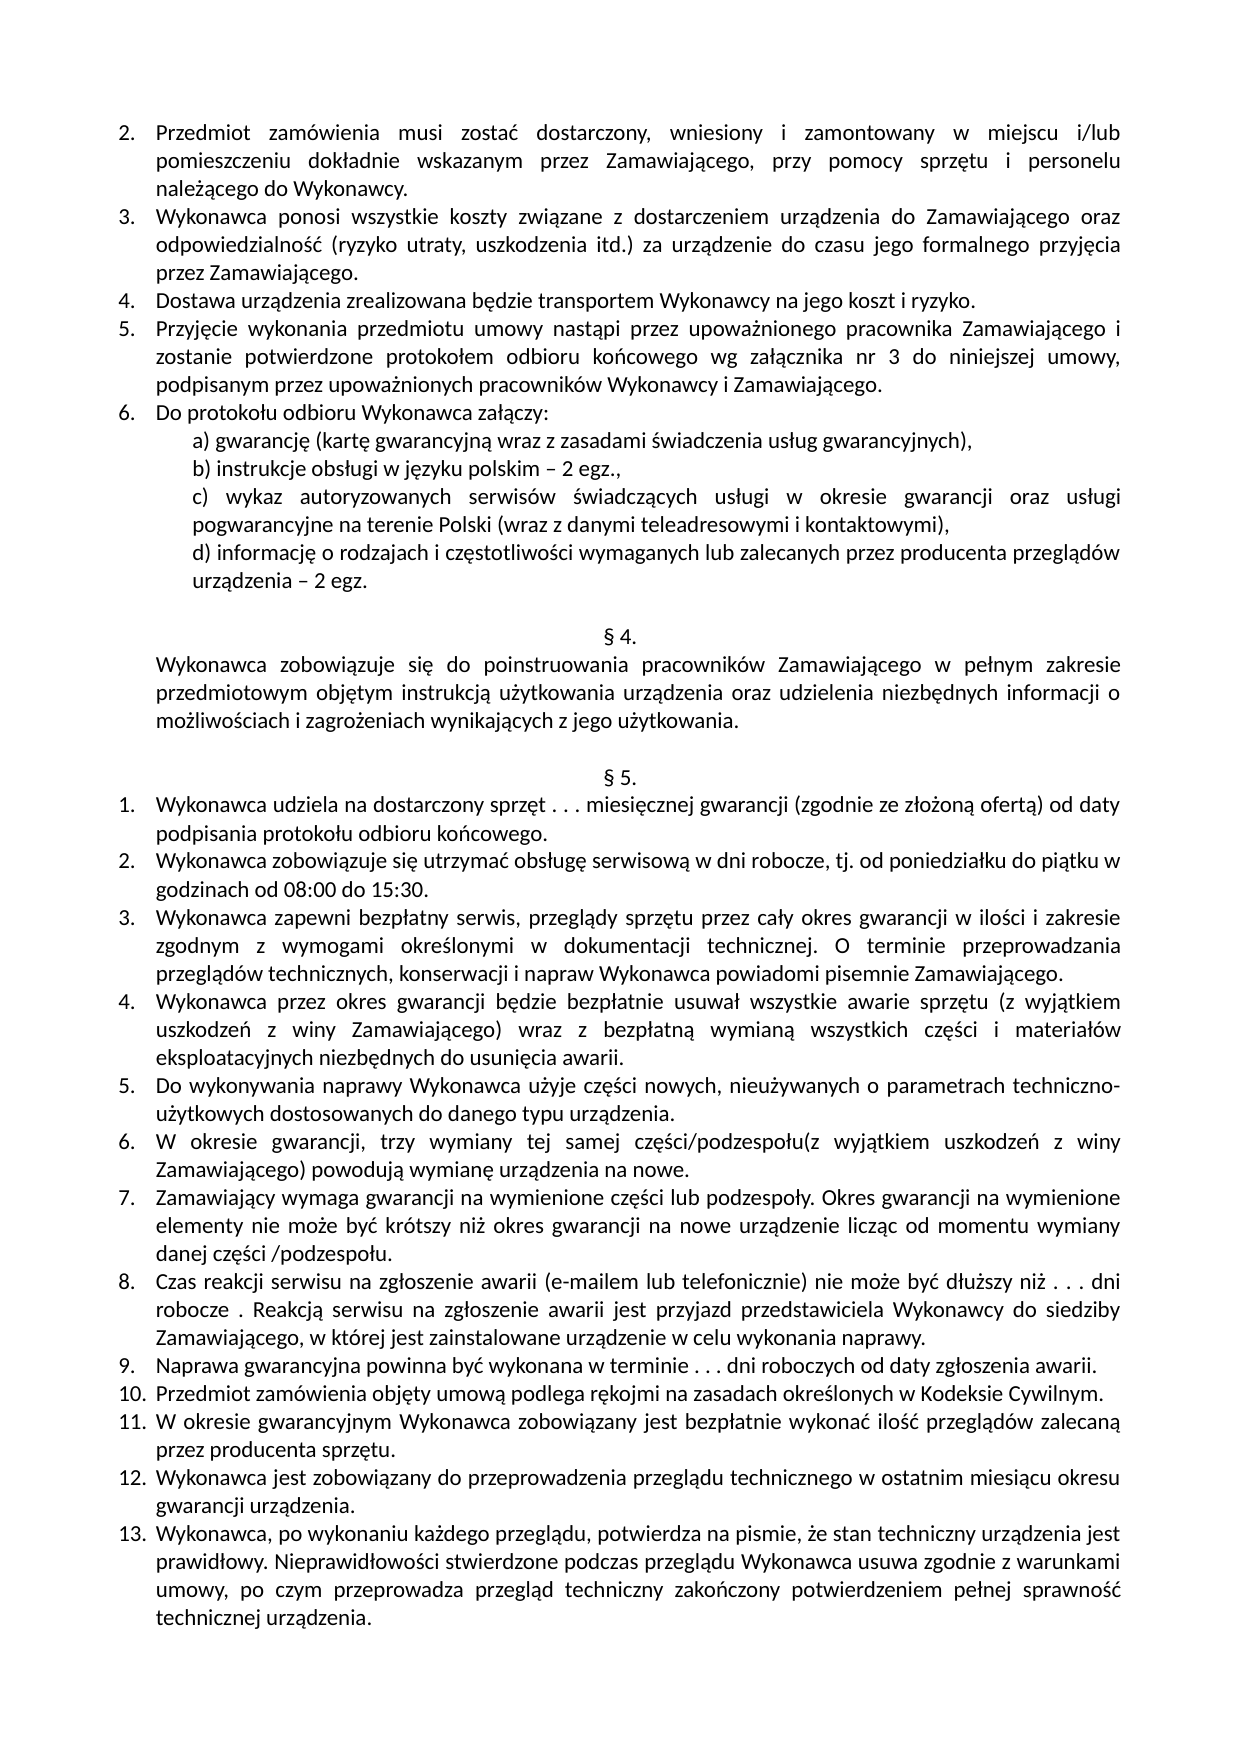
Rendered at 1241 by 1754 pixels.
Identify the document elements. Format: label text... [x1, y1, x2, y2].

list Wykonawca ponosi wszystkie koszty związane z dostarczeniem urządzenia do Zamawiającego oraz odpowiedzialność (ryzyko utraty, uszkodzenia itd.) za urządzenie do czasu jego formalnego przyjęcia przez Zamawiającego. [118, 202, 1122, 286]
list Wykonawca jest zobowiązany do przeprowadzenia przeglądu technicznego w ostatnim miesiącu okresu gwarancji urządzenia. [118, 1463, 1122, 1519]
list Wykonawca przez okres gwarancji będzie bezpłatnie usuwał wszystkie awarie sprzętu (z wyjątkiem uszkodzeń z winy Zamawiającego) wraz z bezpłatną wymianą wszystkich części i materiałów eksploatacyjnych niezbędnych do usunięcia awarii. [118, 987, 1122, 1071]
list Wykonawca zobowiązuje się utrzymać obsługę serwisową w dni robocze, tj. od poniedziałku do piątku w godzinach od 08:00 do 15:30. [118, 847, 1122, 903]
list Przyjęcie wykonania przedmiotu umowy nastąpi przez upoważnionego pracownika Zamawiającego i zostanie potwierdzone protokołem odbioru końcowego wg załącznika nr 3 do niniejszej umowy, podpisanym przez upoważnionych pracowników Wykonawcy i Zamawiającego. [118, 314, 1122, 398]
list Do wykonywania naprawy Wykonawca użyje części nowych, nieużywanych o parametrach techniczno-użytkowych dostosowanych do danego typu urządzenia. [118, 1071, 1122, 1127]
list Naprawa gwarancyjna powinna być wykonana w terminie . . . dni roboczych od daty zgłoszenia awarii. [118, 1351, 1122, 1379]
text a) gwarancję (kartę gwarancyjną wraz z zasadami świadczenia usług gwarancyjnych), [192, 426, 1122, 454]
list Zamawiający wymaga gwarancji na wymienione części lub podzespoły. Okres gwarancji na wymienione elementy nie może być krótszy niż okres gwarancji na nowe urządzenie licząc od momentu wymiany danej części /podzespołu. [118, 1183, 1122, 1267]
text d) informację o rodzajach i częstotliwości wymaganych lub zalecanych przez producenta przeglądów urządzenia – 2 egz. [192, 538, 1122, 594]
list Wykonawca zapewni bezpłatny serwis, przeglądy sprzętu przez cały okres gwarancji w ilości i zakresie zgodnym z wymogami określonymi w dokumentacji technicznej. O terminie przeprowadzania przeglądów technicznych, konserwacji i napraw Wykonawca powiadomi pisemnie Zamawiającego. [118, 903, 1122, 987]
text Wykonawca zobowiązuje się do poinstruowania pracowników Zamawiającego w pełnym zakresie przedmiotowym objętym instrukcją użytkowania urządzenia oraz udzielenia niezbędnych informacji o możliwościach i zagrożeniach wynikających z jego użytkowania. [156, 651, 1122, 734]
list Do protokołu odbioru Wykonawca załączy: [118, 398, 1122, 426]
list Czas reakcji serwisu na zgłoszenie awarii (e-mailem lub telefonicznie) nie może być dłuższy niż . . . dni robocze . Reakcją serwisu na zgłoszenie awarii jest przyjazd przedstawiciela Wykonawcy do siedziby Zamawiającego, w której jest zainstalowane urządzenie w celu wykonania naprawy. [118, 1267, 1122, 1351]
list Wykonawca, po wykonaniu każdego przeglądu, potwierdza na pismie, że stan techniczny urządzenia jest prawidłowy. Nieprawidłowości stwierdzone podczas przeglądu Wykonawca usuwa zgodnie z warunkami umowy, po czym przeprowadza przegląd techniczny zakończony potwierdzeniem pełnej sprawność technicznej urządzenia. [118, 1519, 1122, 1631]
list Dostawa urządzenia zrealizowana będzie transportem Wykonawcy na jego koszt i ryzyko. [118, 286, 1122, 314]
list Przedmiot zamówienia objęty umową podlega rękojmi na zasadach określonych w Kodeksie Cywilnym. [118, 1379, 1122, 1407]
list W okresie gwarancji, trzy wymiany tej samej części/podzespołu(z wyjątkiem uszkodzeń z winy Zamawiającego) powodują wymianę urządzenia na nowe. [118, 1127, 1122, 1183]
text § 5. [118, 763, 1122, 791]
list Przedmiot zamówienia musi zostać dostarczony, wniesiony i zamontowany w miejscu i/lub pomieszczeniu dokładnie wskazanym przez Zamawiającego, przy pomocy sprzętu i personelu należącego do Wykonawcy. [118, 118, 1122, 202]
text b) instrukcje obsługi w języku polskim – 2 egz., [192, 454, 1122, 482]
list Wykonawca udziela na dostarczony sprzęt . . . miesięcznej gwarancji (zgodnie ze złożoną ofertą) od daty podpisania protokołu odbioru końcowego. [118, 791, 1122, 847]
text § 4. [118, 622, 1122, 651]
text c) wykaz autoryzowanych serwisów świadczących usługi w okresie gwarancji oraz usługi pogwarancyjne na terenie Polski (wraz z danymi teleadresowymi i kontaktowymi), [192, 482, 1122, 538]
list W okresie gwarancyjnym Wykonawca zobowiązany jest bezpłatnie wykonać ilość przeglądów zalecaną przez producenta sprzętu. [118, 1407, 1122, 1463]
